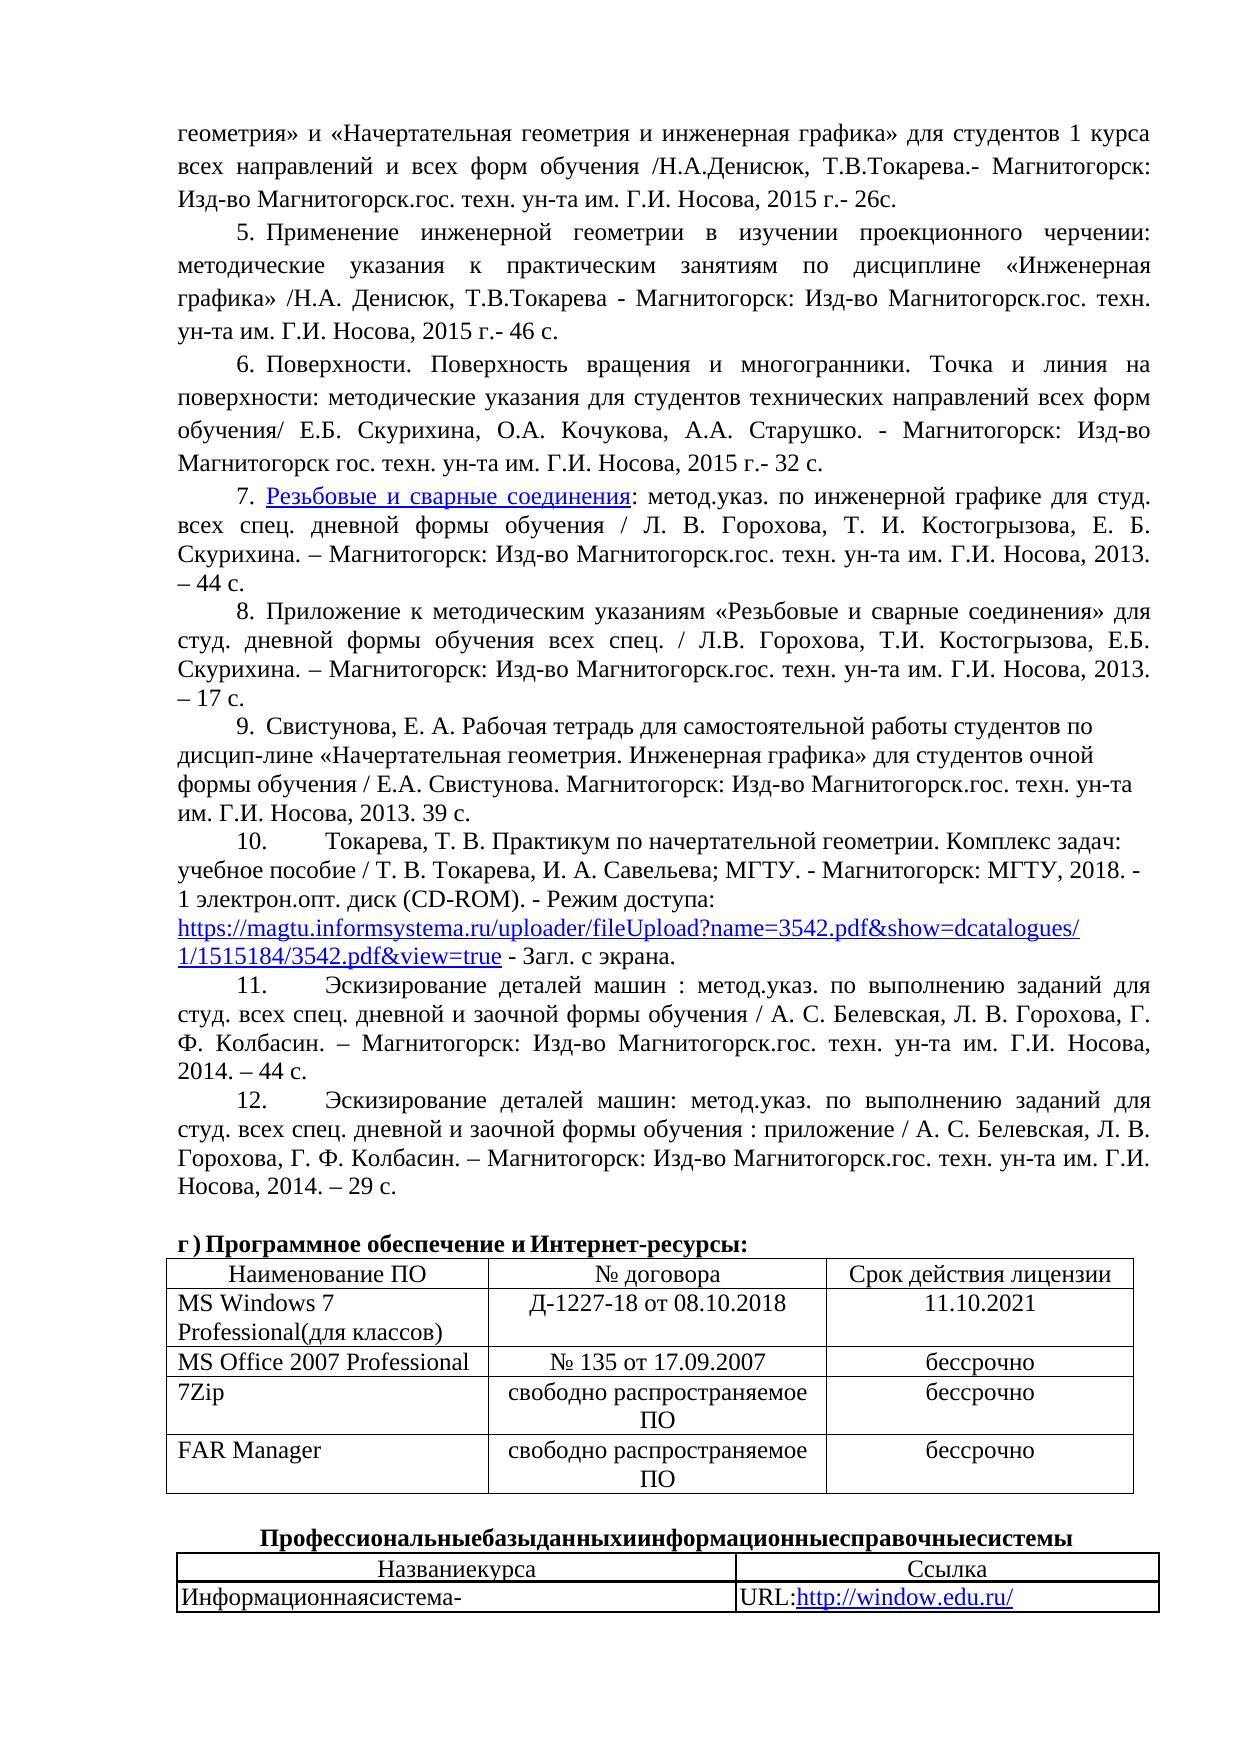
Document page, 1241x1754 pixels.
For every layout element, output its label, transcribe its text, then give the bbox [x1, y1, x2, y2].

table_cell свободно распространяемое ПО [489, 1377, 826, 1434]
table_cell бессрочно [827, 1377, 1133, 1434]
table_cell Названиекурса [178, 1554, 735, 1580]
list Поверхности. Поверхность вращения и многогранники. Точка и линия на поверхности: методические указания для студентов технических направлений всех форм обучения/ Е.Б. Скурихина, О.А. Кочукова, А.А. Старушко. - Магнитогорск: Изд-во Магнитогорск гос. техн. ун-та им. Г.И. Носова, 2015 г.- 32 с. [177, 349, 1152, 477]
table_header Профессиональныебазыданныхиинформационныесправочныесистемы [177, 1523, 1159, 1552]
list Эскизирование деталей машин : метод.указ. по выполнению заданий для студ. всех спец. дневной и заочной формы обучения / А. С. Белевская, Л. В. Горохова, Г. Ф. Колбасин. – Магнитогорск: Изд-во Магнитогорск.гос. техн. ун-та им. Г.И. Носова, 2014. – 44 с. [177, 970, 1152, 1085]
table_cell MS Windows 7 Professional(для классов) [167, 1289, 488, 1346]
table_header № договора [489, 1259, 826, 1287]
list Резьбовые и сварные соединения: метод.указ. по инженерной графике для студ. всех спец. дневной формы обучения / Л. В. Горохова, Т. И. Костогрызова, Е. Б. Скурихина. – Магнитогорск: Изд-во Магнитогорск.гос. техн. ун-та им. Г.И. Носова, 2013. – 44 с. [177, 481, 1152, 596]
text г)Программное обеспечение иИнтернет-ресурсы: [177, 1229, 1152, 1258]
list Токарева, Т. В. Практикум по начертательной геометрии. Комплекс задач: учебное пособие / Т. В. Токарева, И. А. Савельева; МГТУ. - Магнитогорск: МГТУ, 2018. - 1 электрон.опт. диск (CD-ROM). - Режим доступа: https://magtu.informsystema.ru/uploader/fileUpload?name=3542.pdf&show=dcatalogues/1/1515184/3542.pdf&view=true - Загл. с экрана. [177, 826, 1152, 970]
table_cell № 135 от 17.09.2007 [489, 1347, 826, 1376]
table_header Наименование ПО [167, 1259, 488, 1287]
table_cell MS Office 2007 Professional [167, 1347, 488, 1376]
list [177, 118, 1152, 213]
table_cell бессрочно [827, 1435, 1133, 1493]
table_header Срок действия лицензии [827, 1259, 1133, 1287]
table_cell 11.10.2021 [827, 1289, 1133, 1346]
table_cell FAR Manager [167, 1435, 488, 1493]
table_cell 7Zip [167, 1377, 488, 1434]
table_cell Информационнаясистема-Единоеокнодоступакинформационнымресурсам [178, 1583, 735, 1611]
list Применение инженерной геометрии в изучении проекционного черчении: методические указания к практическим занятиям по дисциплине «Инженерная графика» /Н.А. Денисюк, Т.В.Токарева - Магнитогорск: Изд-во Магнитогорск.гос. техн. ун-та им. Г.И. Носова, 2015 г.- 46 c. [177, 217, 1152, 345]
table_cell бессрочно [827, 1347, 1133, 1376]
table_cell Ссылка [737, 1554, 1158, 1580]
table_cell URL:http://window.edu.ru/ [737, 1583, 1158, 1611]
list Эскизирование деталей машин: метод.указ. по выполнению заданий для студ. всех спец. дневной и заочной формы обучения : приложение / А. С. Белевская, Л. В. Горохова, Г. Ф. Колбасин. – Магнитогорск: Изд-во Магнитогорск.гос. техн. ун-та им. Г.И. Носова, 2014. – 29 с. [177, 1085, 1152, 1200]
table_cell свободно распространяемое ПО [489, 1435, 826, 1493]
list Приложение к методическим указаниям «Резьбовые и сварные соединения» для студ. дневной формы обучения всех спец. / Л.В. Горохова, Т.И. Костогрызова, Е.Б. Скурихина. – Магнитогорск: Изд-во Магнитогорск.гос. техн. ун-та им. Г.И. Носова, 2013. – 17 с. [177, 596, 1152, 711]
table_cell Д-1227-18 от 08.10.2018 [489, 1289, 826, 1346]
list Свистунова, Е. А. Рабочая тетрадь для самостоятельной работы студентов по дисцип-лине «Начертательная геометрия. Инженерная графика» для студентов очной формы обучения / Е.А. Свистунова. Магнитогорск: Изд-во Магнитогорск.гос. техн. ун-та им. Г.И. Носова, 2013. 39 с. [177, 711, 1152, 826]
